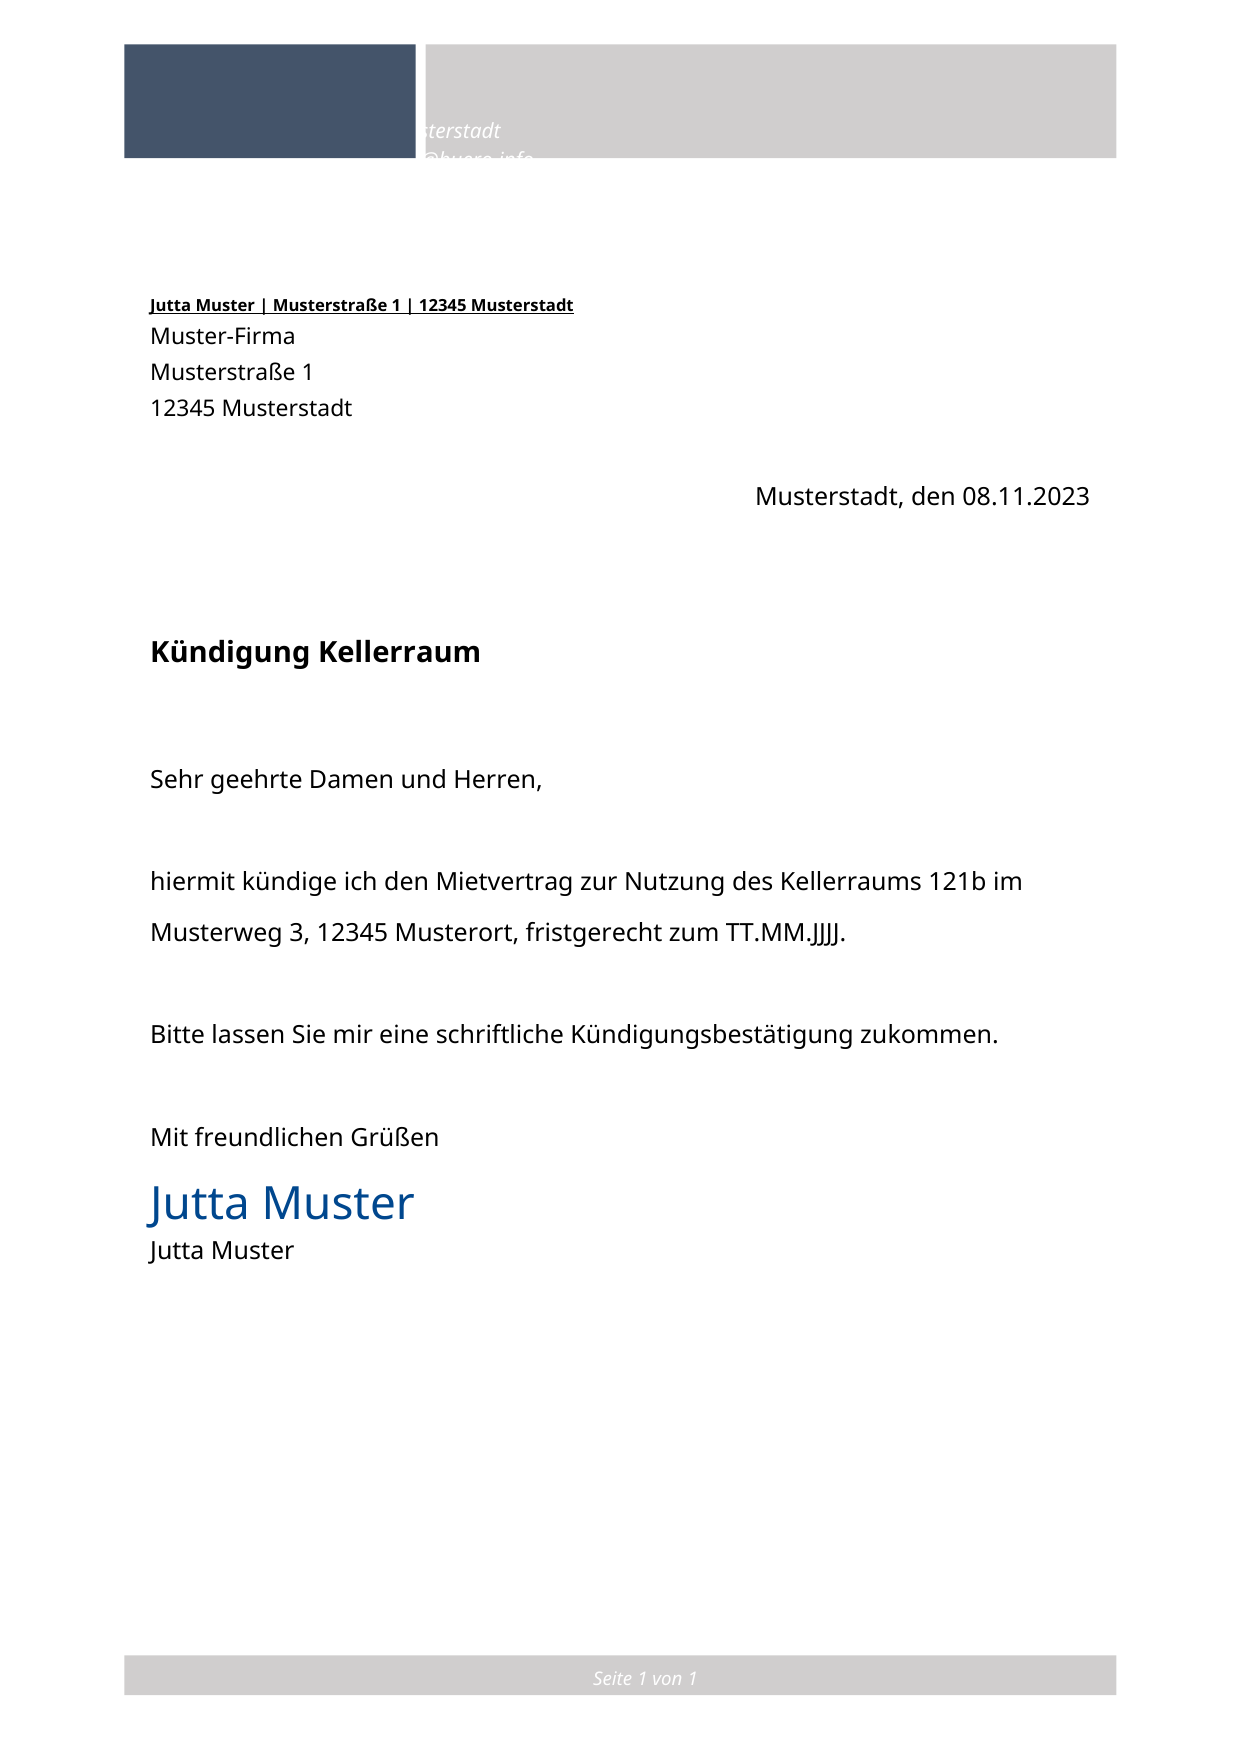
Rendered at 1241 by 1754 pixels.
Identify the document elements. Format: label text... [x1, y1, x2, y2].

text Jutta Muster [150, 1233, 1090, 1267]
text Muster-Firma [150, 319, 1090, 351]
text hiermit kündige ich den Mietvertrag zur Nutzung des Kellerraums 121b im Musterweg 3, 12345 Musterort, fristgerecht zum TT.MM.JJJJ. [150, 864, 1090, 949]
text 12345 Musterstadt [150, 391, 1090, 423]
text Sehr geehrte Damen und Herren, [150, 762, 1090, 796]
text Musterstraße 1 [150, 356, 1090, 387]
text Bitte lassen Sie mir eine schriftliche Kündigungsbestätigung zukommen. [150, 1017, 1090, 1051]
text Kündigung Kellerraum [150, 632, 1090, 671]
text Mit freundlichen Grüßen [150, 1119, 1090, 1153]
text Jutta Muster | Musterstraße 1 | 12345 Musterstadt [150, 293, 1090, 316]
text Jutta Muster [150, 1170, 1090, 1233]
text Musterstadt, den 08.11.2023 [150, 478, 1090, 512]
